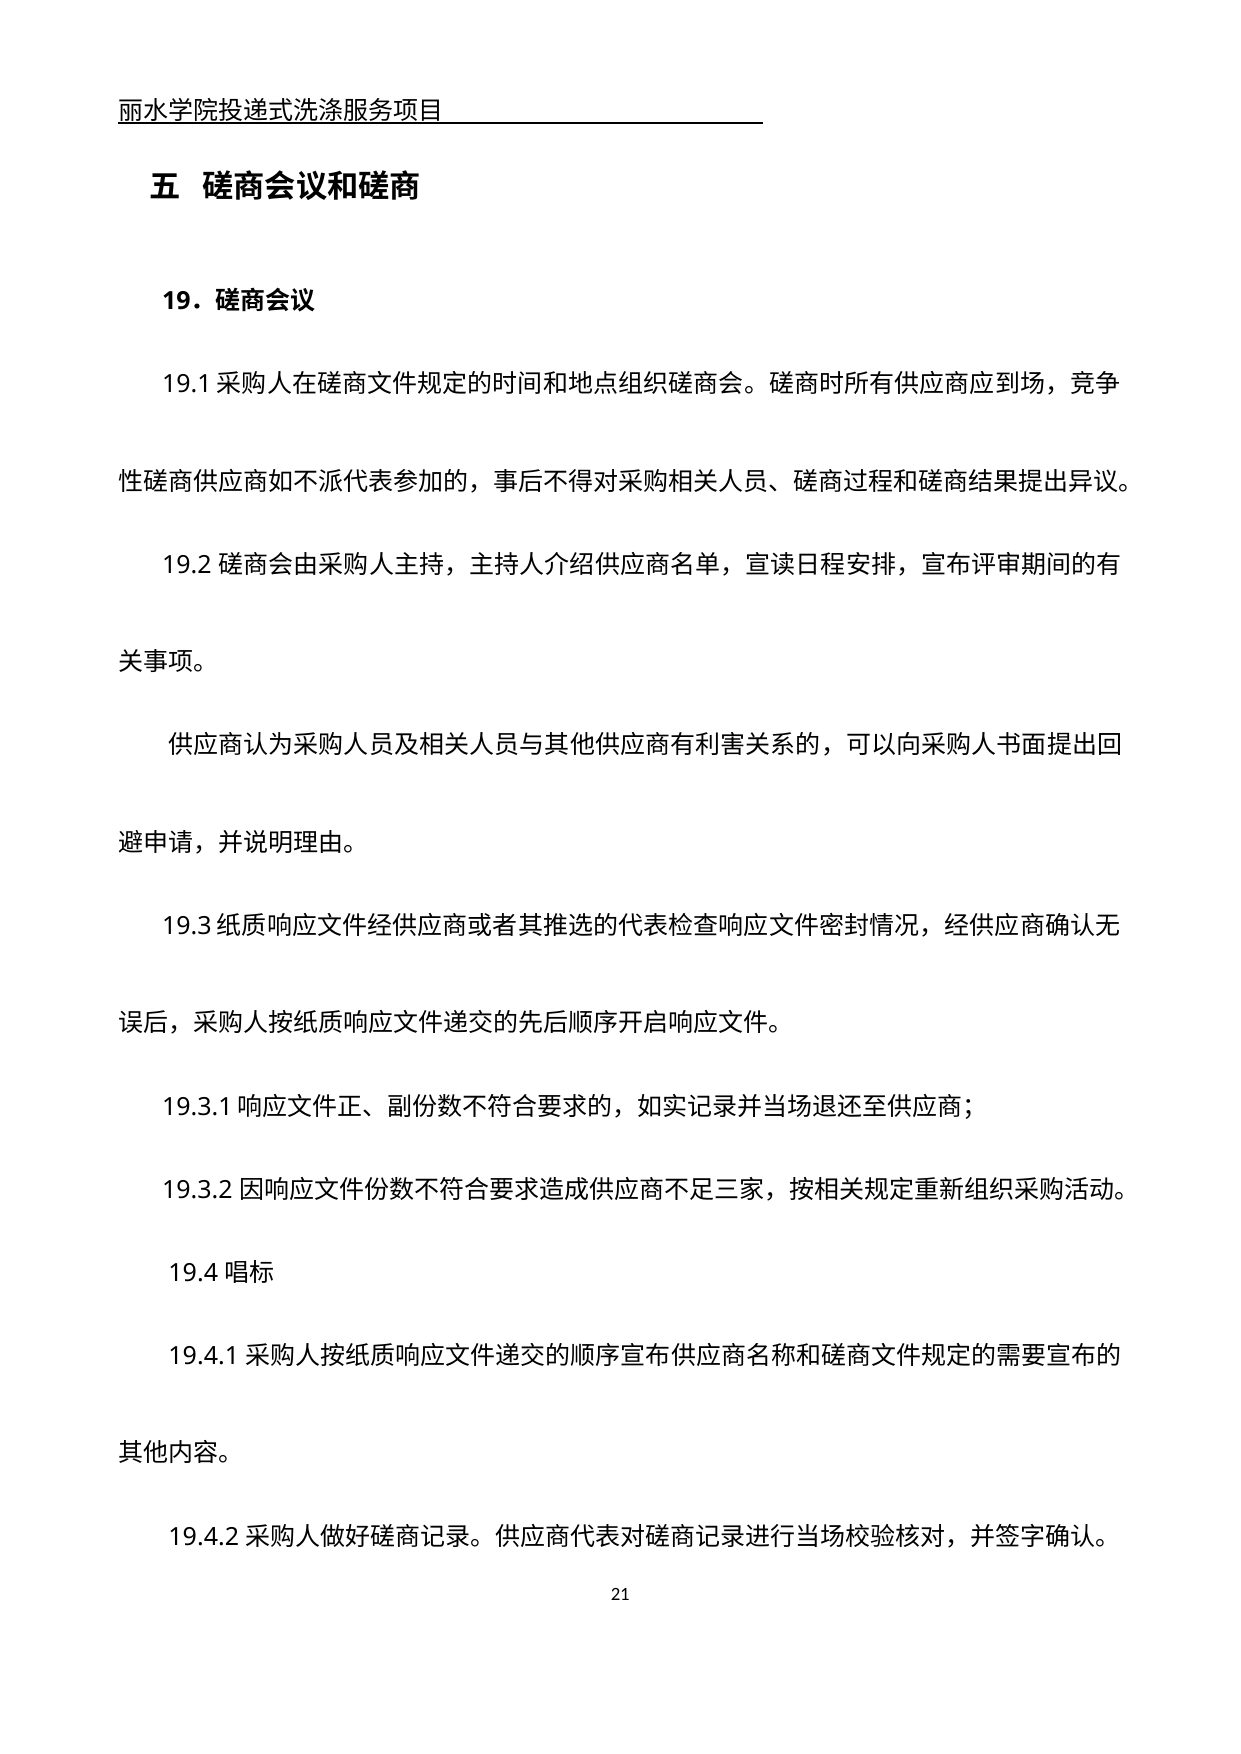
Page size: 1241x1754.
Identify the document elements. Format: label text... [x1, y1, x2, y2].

text 19.1采购人在磋商文件规定的时间和地点组织磋商会。磋商时所有供应商应到场，竞争性磋商供应商如不派代表参加的，事后不得对采购相关人员、磋商过程和磋商结果提出异议。 [118, 349, 1122, 512]
text 供应商认为采购人员及相关人员与其他供应商有利害关系的，可以向采购人书面提出回避申请，并说明理由。 [118, 710, 1122, 873]
text 19.3纸质响应文件经供应商或者其推选的代表检查响应文件密封情况，经供应商确认无误后，采购人按纸质响应文件递交的先后顺序开启响应文件。 [118, 891, 1122, 1053]
text 19.3.1响应文件正、副份数不符合要求的，如实记录并当场退还至供应商； [118, 1072, 1122, 1137]
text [118, 1502, 1122, 1567]
text 19.2 磋商会由采购人主持，主持人介绍供应商名单，宣读日程安排，宣布评审期间的有关事项。 [118, 530, 1122, 692]
text 19.4.1 采购人按纸质响应文件递交的顺序宣布供应商名称和磋商文件规定的需要宣布的其他内容。 [118, 1321, 1122, 1483]
text 19.3.2 因响应文件份数不符合要求造成供应商不足三家，按相关规定重新组织采购活动。 [118, 1155, 1122, 1220]
text 19.4 唱标 [118, 1238, 1122, 1303]
text 19．磋商会议 [118, 266, 1122, 331]
subtitle 五 磋商会议和磋商 [118, 151, 1122, 216]
